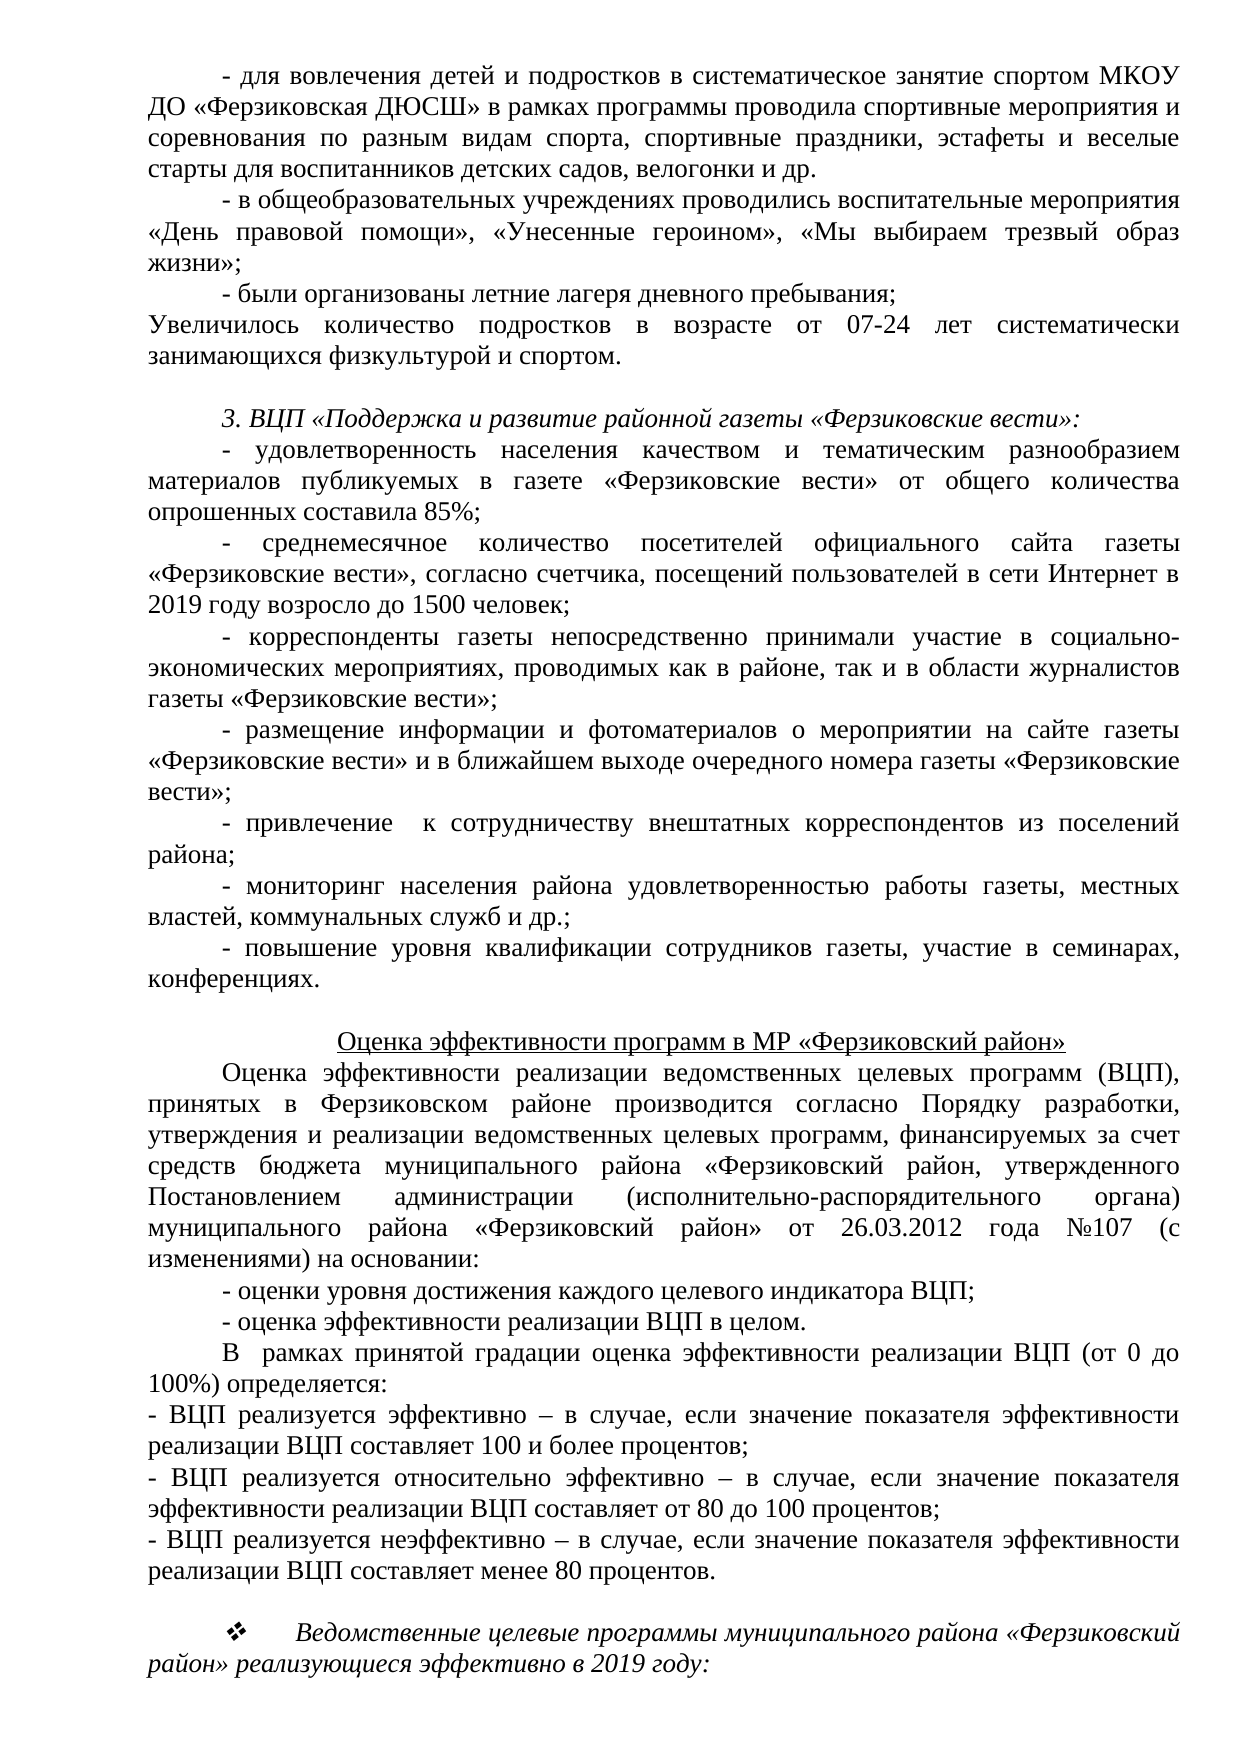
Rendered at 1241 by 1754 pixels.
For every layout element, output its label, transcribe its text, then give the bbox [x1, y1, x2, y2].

text - оценка эффективности реализации ВЦП в целом. [148, 1305, 1181, 1336]
text 3. ВЦП «Поддержка и развитие районной газеты «Ферзиковские вести»: [148, 402, 1181, 433]
text - размещение информации и фотоматериалов о мероприятии на сайте газеты «Ферзиковские вести» и в ближайшем выходе очередного номера газеты «Ферзиковские вести»; [148, 713, 1181, 807]
text - ВЦП реализуется относительно эффективно – в случае, если значение показателя эффективности реализации ВЦП составляет от 80 до 100 процентов; [148, 1461, 1181, 1523]
list Ведомственные целевые программы муниципального района «Ферзиковский район» реализующиеся эффективно в 2019 году: [148, 1616, 1181, 1679]
text - в общеобразовательных учреждениях проводились воспитательные мероприятия «День правовой помощи», «Унесенные героином», «Мы выбираем трезвый образ жизни»; [148, 184, 1181, 277]
text Оценка эффективности реализации ведомственных целевых программ (ВЦП), принятых в Ферзиковском районе производится согласно Порядку разработки, утверждения и реализации ведомственных целевых программ, финансируемых за счет средств бюджета муниципального района «Ферзиковский район, утвержденного Постановлением администрации (исполнительно-распорядительного органа) муниципального района «Ферзиковский район» от 26.03.2012 года №107 (с изменениями) на основании: [148, 1056, 1181, 1274]
text - ВЦП реализуется эффективно – в случае, если значение показателя эффективности реализации ВЦП составляет 100 и более процентов; [148, 1398, 1181, 1461]
list В рамках принятой градации оценка эффективности реализации ВЦП (от 0 до 100%) определяется: [148, 1336, 1181, 1398]
text - были организованы летние лагеря дневного пребывания; [148, 277, 1181, 308]
text - оценки уровня достижения каждого целевого индикатора ВЦП; [148, 1274, 1181, 1305]
text - привлечение к сотрудничеству внештатных корреспондентов из поселений района; [148, 807, 1181, 869]
text Оценка эффективности программ в МР «Ферзиковский район» [222, 1024, 1181, 1056]
text - повышение уровня квалификации сотрудников газеты, участие в семинарах, конференциях. [148, 931, 1181, 993]
text - удовлетворенность населения качеством и тематическим разнообразием материалов публикуемых в газете «Ферзиковские вести» от общего количества опрошенных составила 85%; [148, 433, 1181, 526]
text Увеличилось количество подростков в возрасте от 07-24 лет систематически занимающихся физкультурой и спортом. [148, 308, 1181, 371]
text - корреспонденты газеты непосредственно принимали участие в социально-экономических мероприятиях, проводимых как в районе, так и в области журналистов газеты «Ферзиковские вести»; [148, 620, 1181, 713]
text - среднемесячное количество посетителей официального сайта газеты «Ферзиковские вести», согласно счетчика, посещений пользователей в сети Интернет в 2019 году возросло до 1500 человек; [148, 526, 1181, 620]
text - мониторинг населения района удовлетворенностью работы газеты, местных властей, коммунальных служб и др.; [148, 869, 1181, 931]
text - для вовлечения детей и подростков в систематическое занятие спортом МКОУ ДО «Ферзиковская ДЮСШ» в рамках программы проводила спортивные мероприятия и соревнования по разным видам спорта, спортивные праздники, эстафеты и веселые старты для воспитанников детских садов, велогонки и др. [148, 59, 1181, 184]
text - ВЦП реализуется неэффективно – в случае, если значение показателя эффективности реализации ВЦП составляет менее 80 процентов. [148, 1523, 1181, 1585]
